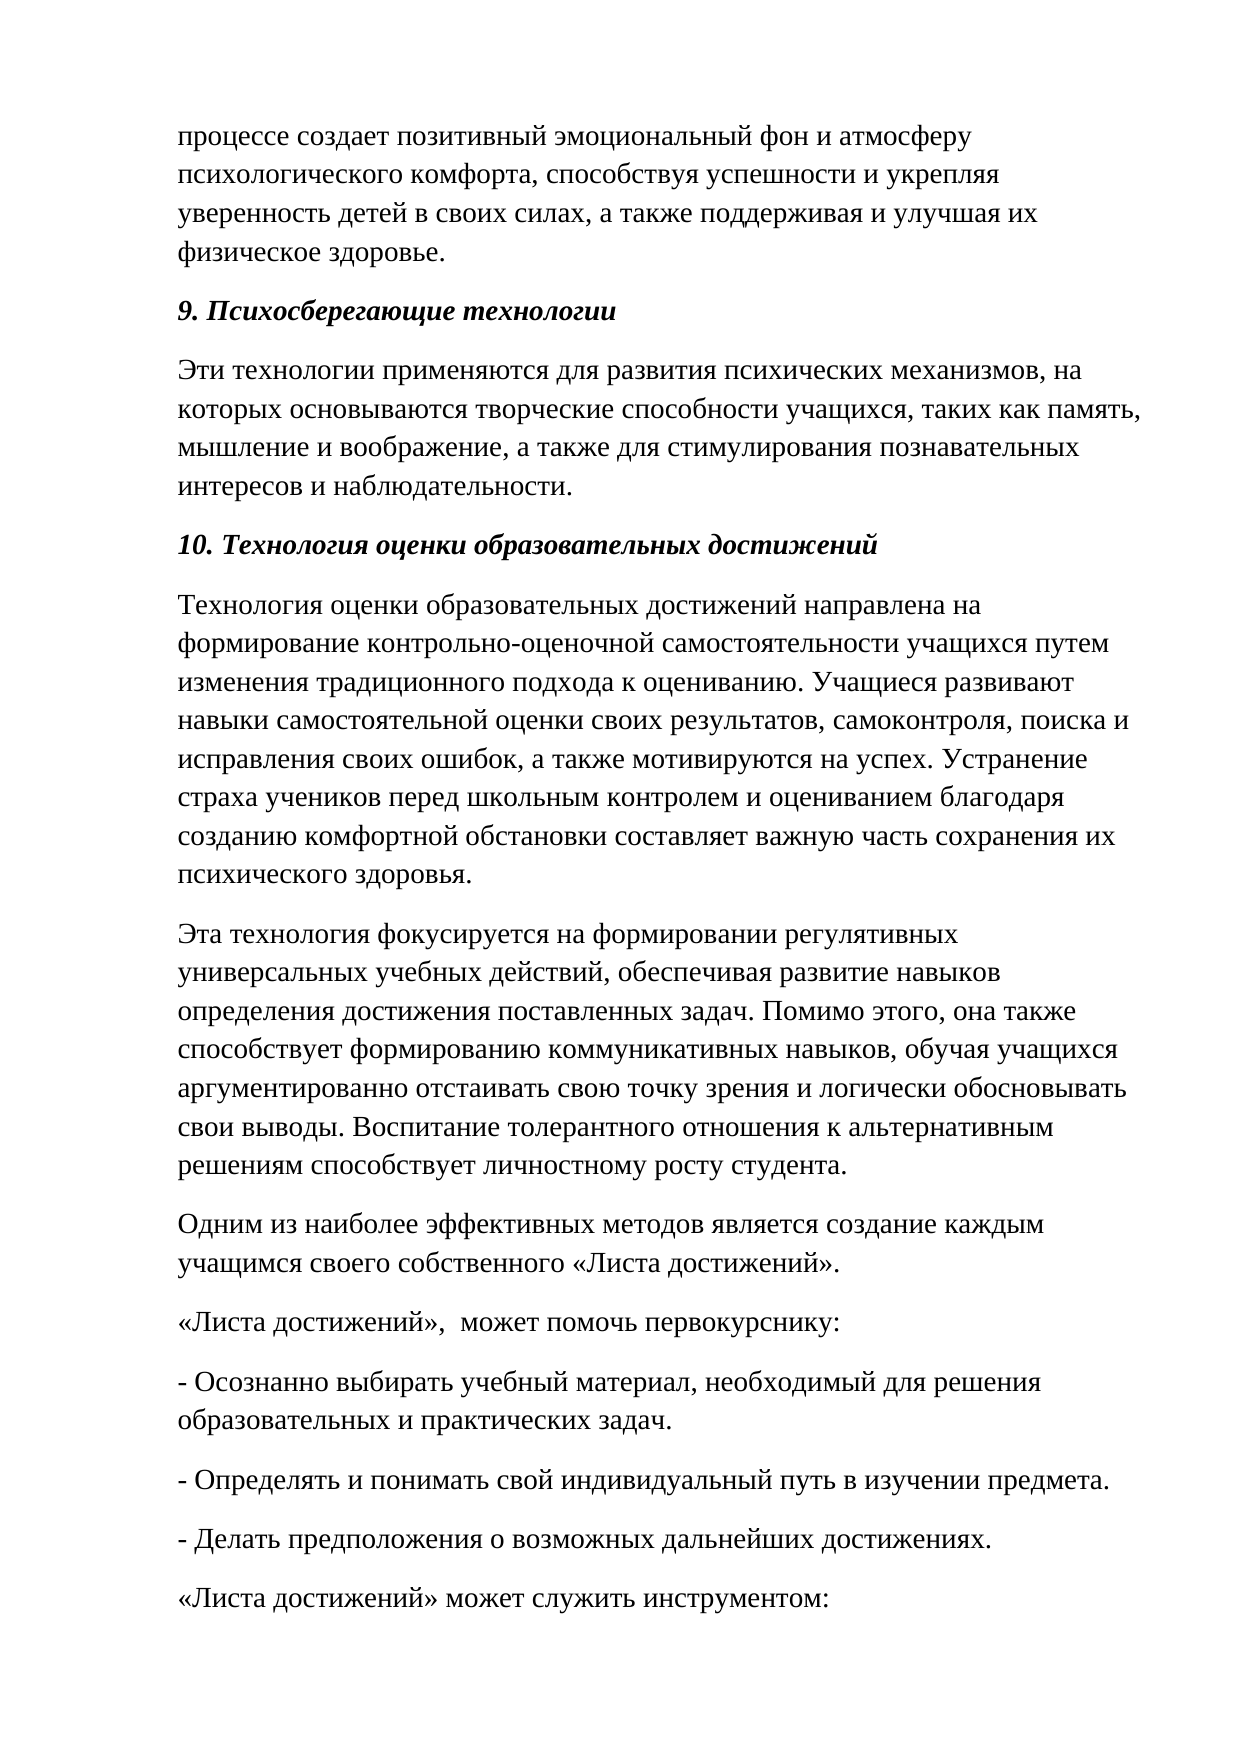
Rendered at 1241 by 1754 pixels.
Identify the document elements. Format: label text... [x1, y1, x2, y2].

text Технология оценки образовательных достижений направлена на формирование контрольно-оценочной самостоятельности учащихся путем изменения традиционного подхода к оцениванию. Учащиеся развивают навыки самостоятельной оценки своих результатов, самоконтроля, поиска и исправления своих ошибок, а также мотивируются на успех. Устранение страха учеников перед школьным контролем и оцениванием благодаря созданию комфортной обстановки составляет важную часть сохранения их психического здоровья. [177, 587, 1152, 890]
text - Осознанно выбирать учебный материал, необходимый для решения образовательных и практических задач. [177, 1364, 1152, 1436]
text «Листа достижений», может помочь первокурснику: [177, 1304, 1152, 1338]
text - Делать предположения о возможных дальнейших достижениях. [177, 1521, 1152, 1555]
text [177, 118, 1152, 267]
text «Листа достижений» может служить инструментом: [177, 1581, 1152, 1614]
text Эти технологии применяются для развития психических механизмов, на которых основываются творческие способности учащихся, таких как память, мышление и воображение, а также для стимулирования познавательных интересов и наблюдательности. [177, 352, 1152, 502]
text Эта технология фокусируется на формировании регулятивных универсальных учебных действий, обеспечивая развитие навыков определения достижения поставленных задач. Помимо этого, она также способствует формированию коммуникативных навыков, обучая учащихся аргументированно отстаивать свою точку зрения и логически обосновывать свои выводы. Воспитание толерантного отношения к альтернативным решениям способствует личностному росту студента. [177, 916, 1152, 1181]
text 9. Психосберегающие технологии [177, 293, 1152, 327]
text 10. Технология оценки образовательных достижений [177, 527, 1152, 561]
text - Определять и понимать свой индивидуальный путь в изучении предмета. [177, 1462, 1152, 1495]
text Одним из наиболее эффективных методов является создание каждым учащимся своего собственного «Листа достижений». [177, 1207, 1152, 1279]
